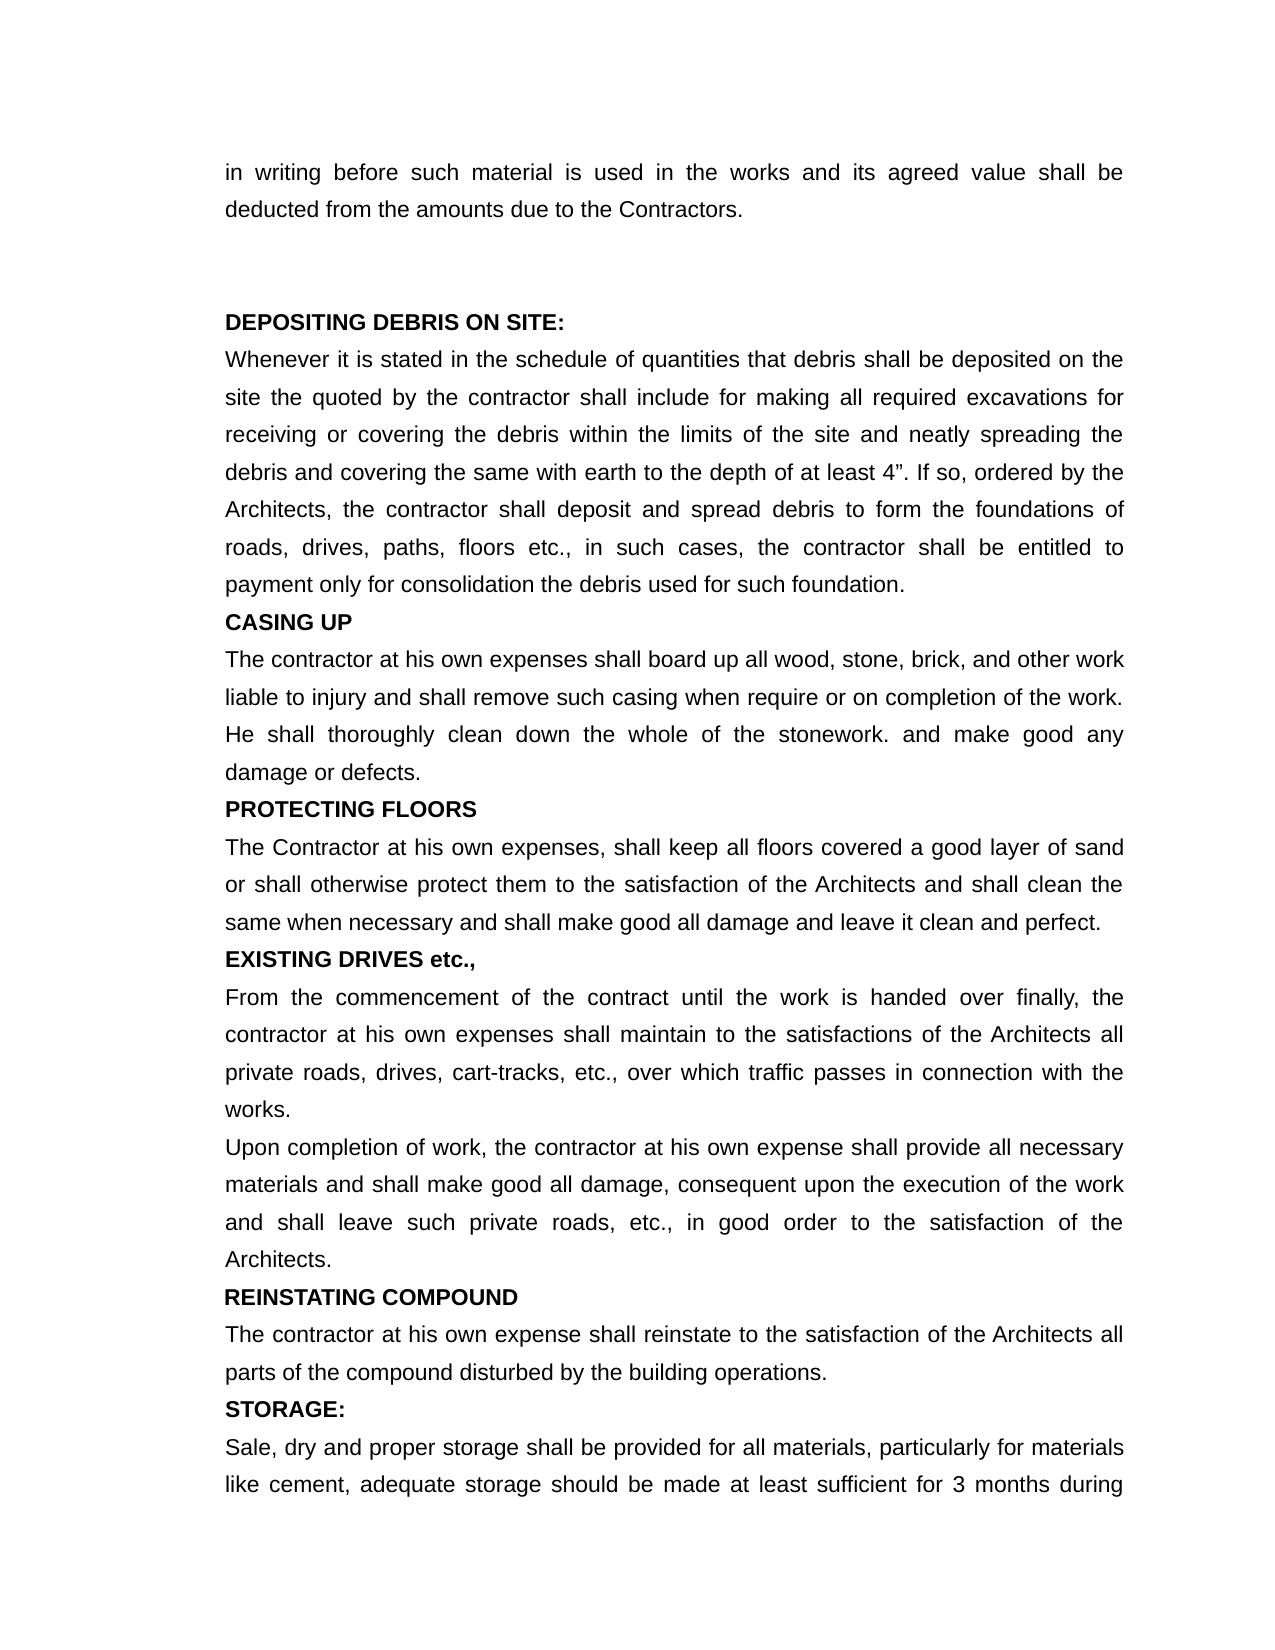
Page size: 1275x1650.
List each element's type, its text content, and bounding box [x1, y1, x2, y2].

text DEPOSITING DEBRIS ON SITE: [225, 300, 1125, 337]
text CASING UP [225, 600, 1125, 637]
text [225, 150, 1125, 225]
text From the commencement of the contract until the work is handed over finally, the contractor at his own expenses shall maintain to the satisfactions of the Architects all private roads, drives, cart-tracks, etc., over which traffic passes in connection with the works. [225, 975, 1125, 1125]
text STORAGE: [225, 1387, 1125, 1425]
text EXISTING DRIVES etc., [225, 937, 1125, 975]
text Upon completion of work, the contractor at his own expense shall provide all necessary materials and shall make good all damage, consequent upon the execution of the work and shall leave such private roads, etc., in good order to the satisfaction of the Architects. [225, 1125, 1125, 1275]
text PROTECTING FLOORS [225, 787, 1125, 825]
text Whenever it is stated in the schedule of quantities that debris shall be deposited on the site the quoted by the contractor shall include for making all required excavations for receiving or covering the debris within the limits of the site and neatly spreading the debris and covering the same with earth to the depth of at least 4”. If so, ordered by the Architects, the contractor shall deposit and spread debris to form the foundations of roads, drives, paths, floors etc., in such cases, the contractor shall be entitled to payment only for consolidation the debris used for such foundation. [225, 337, 1125, 600]
text The Contractor at his own expenses, shall keep all floors covered a good layer of sand or shall otherwise protect them to the satisfaction of the Architects and shall clean the same when necessary and shall make good all damage and leave it clean and perfect. [225, 825, 1125, 937]
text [225, 1425, 1125, 1500]
text The contractor at his own expenses shall board up all wood, stone, brick, and other work liable to injury and shall remove such casing when require or on completion of the work. He shall thoroughly clean down the whole of the stonework. and make good any damage or defects. [225, 637, 1125, 787]
text REINSTATING COMPOUND [150, 1275, 1125, 1312]
text The contractor at his own expense shall reinstate to the satisfaction of the Architects all parts of the compound disturbed by the building operations. [225, 1312, 1125, 1387]
